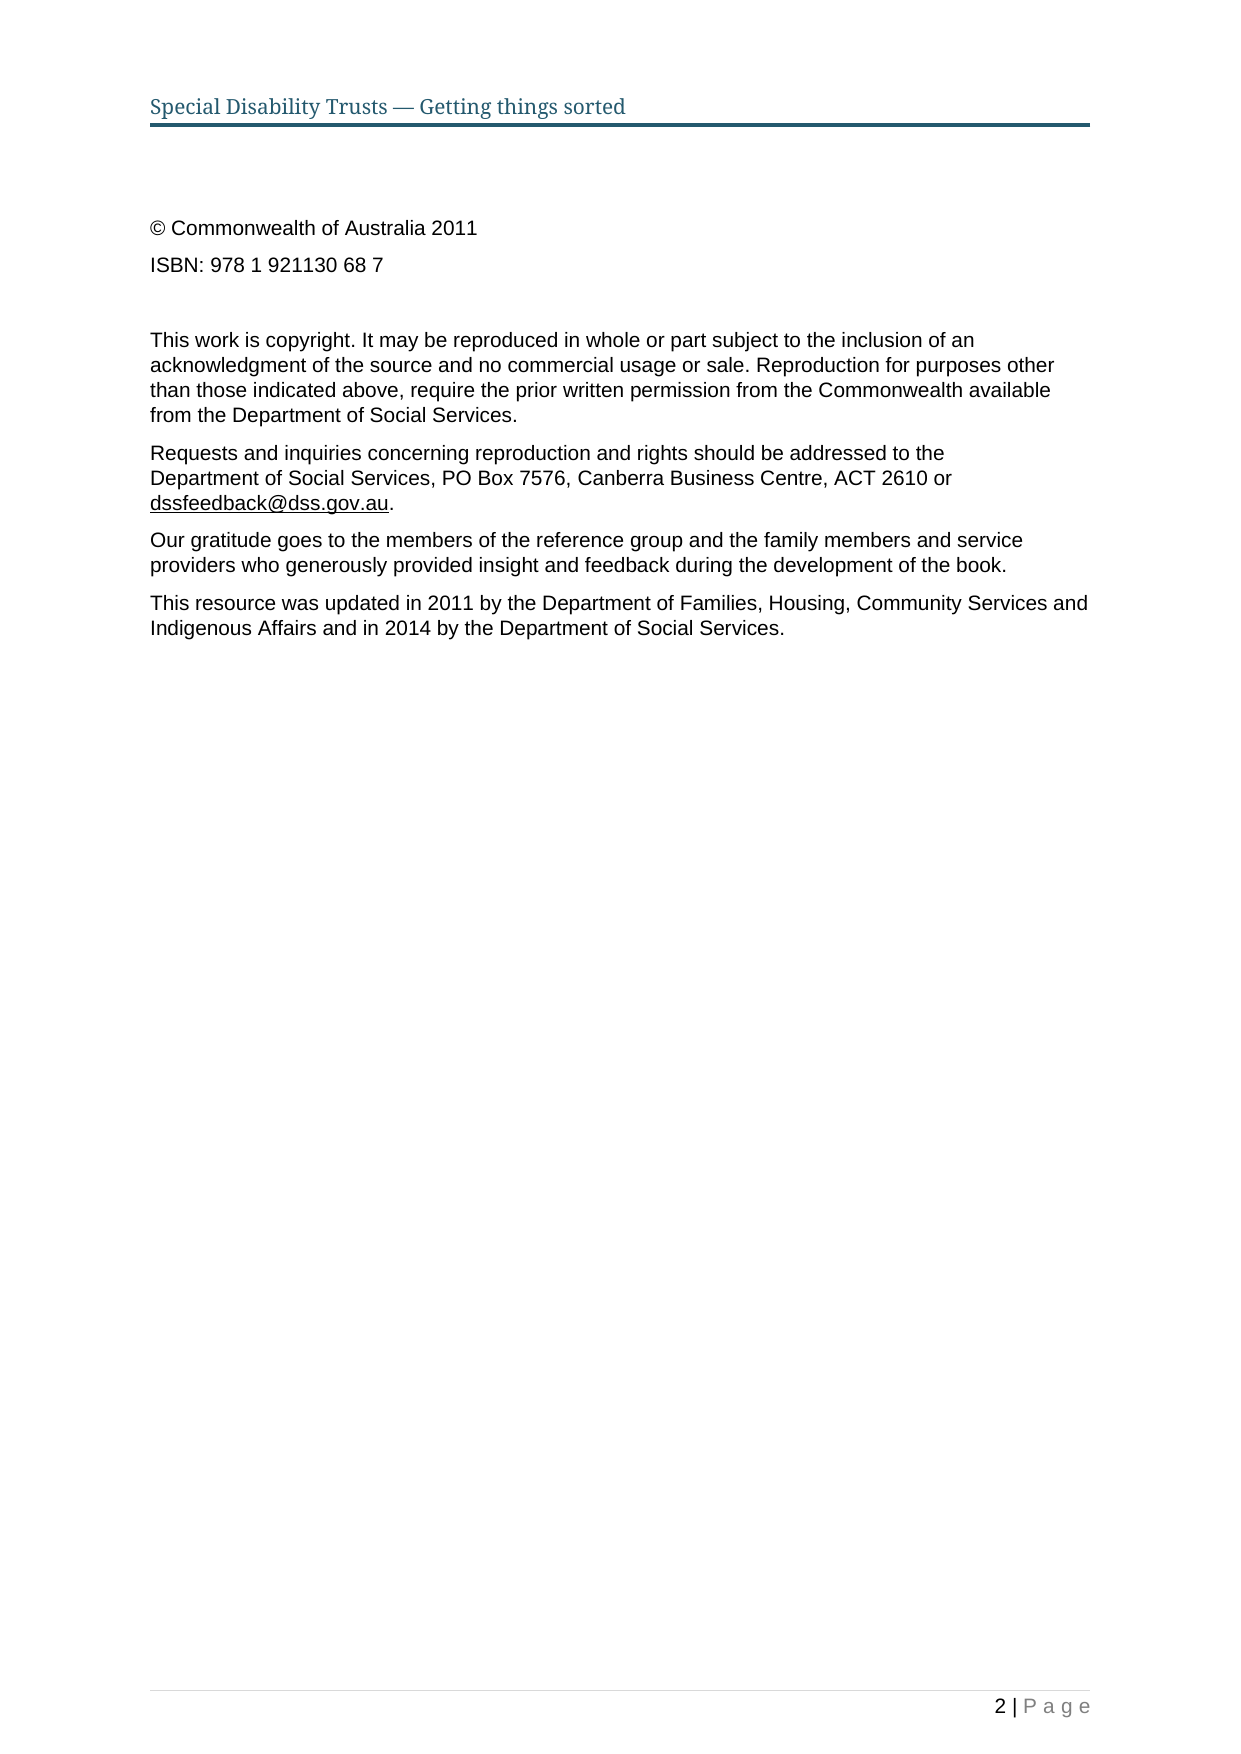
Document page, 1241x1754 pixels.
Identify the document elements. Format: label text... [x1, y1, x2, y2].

text This work is copyright. It may be reproduced in whole or part subject to the inclusion of an acknowledgment of the source and no commercial usage or sale. Reproduction for purposes other than those indicated above, require the prior written permission from the Commonwealth available from the Department of Social Services. [150, 327, 1090, 427]
text This resource was updated in 2011 by the Department of Families, Housing, Community Services and Indigenous Affairs and in 2014 by the Department of Social Services. [150, 590, 1090, 640]
text Requests and inquiries concerning reproduction and rights should be addressed to the Department of Social Services, PO Box 7576, Canberra Business Centre, ACT 2610 or dssfeedback@dss.gov.au. [150, 440, 1090, 515]
text ISBN: 978 1 921130 68 7 [150, 252, 1090, 277]
text Our gratitude goes to the members of the reference group and the family members and service providers who generously provided insight and feedback during the development of the book. [150, 527, 1090, 577]
text © Commonwealth of Australia 2011 [150, 215, 1090, 240]
